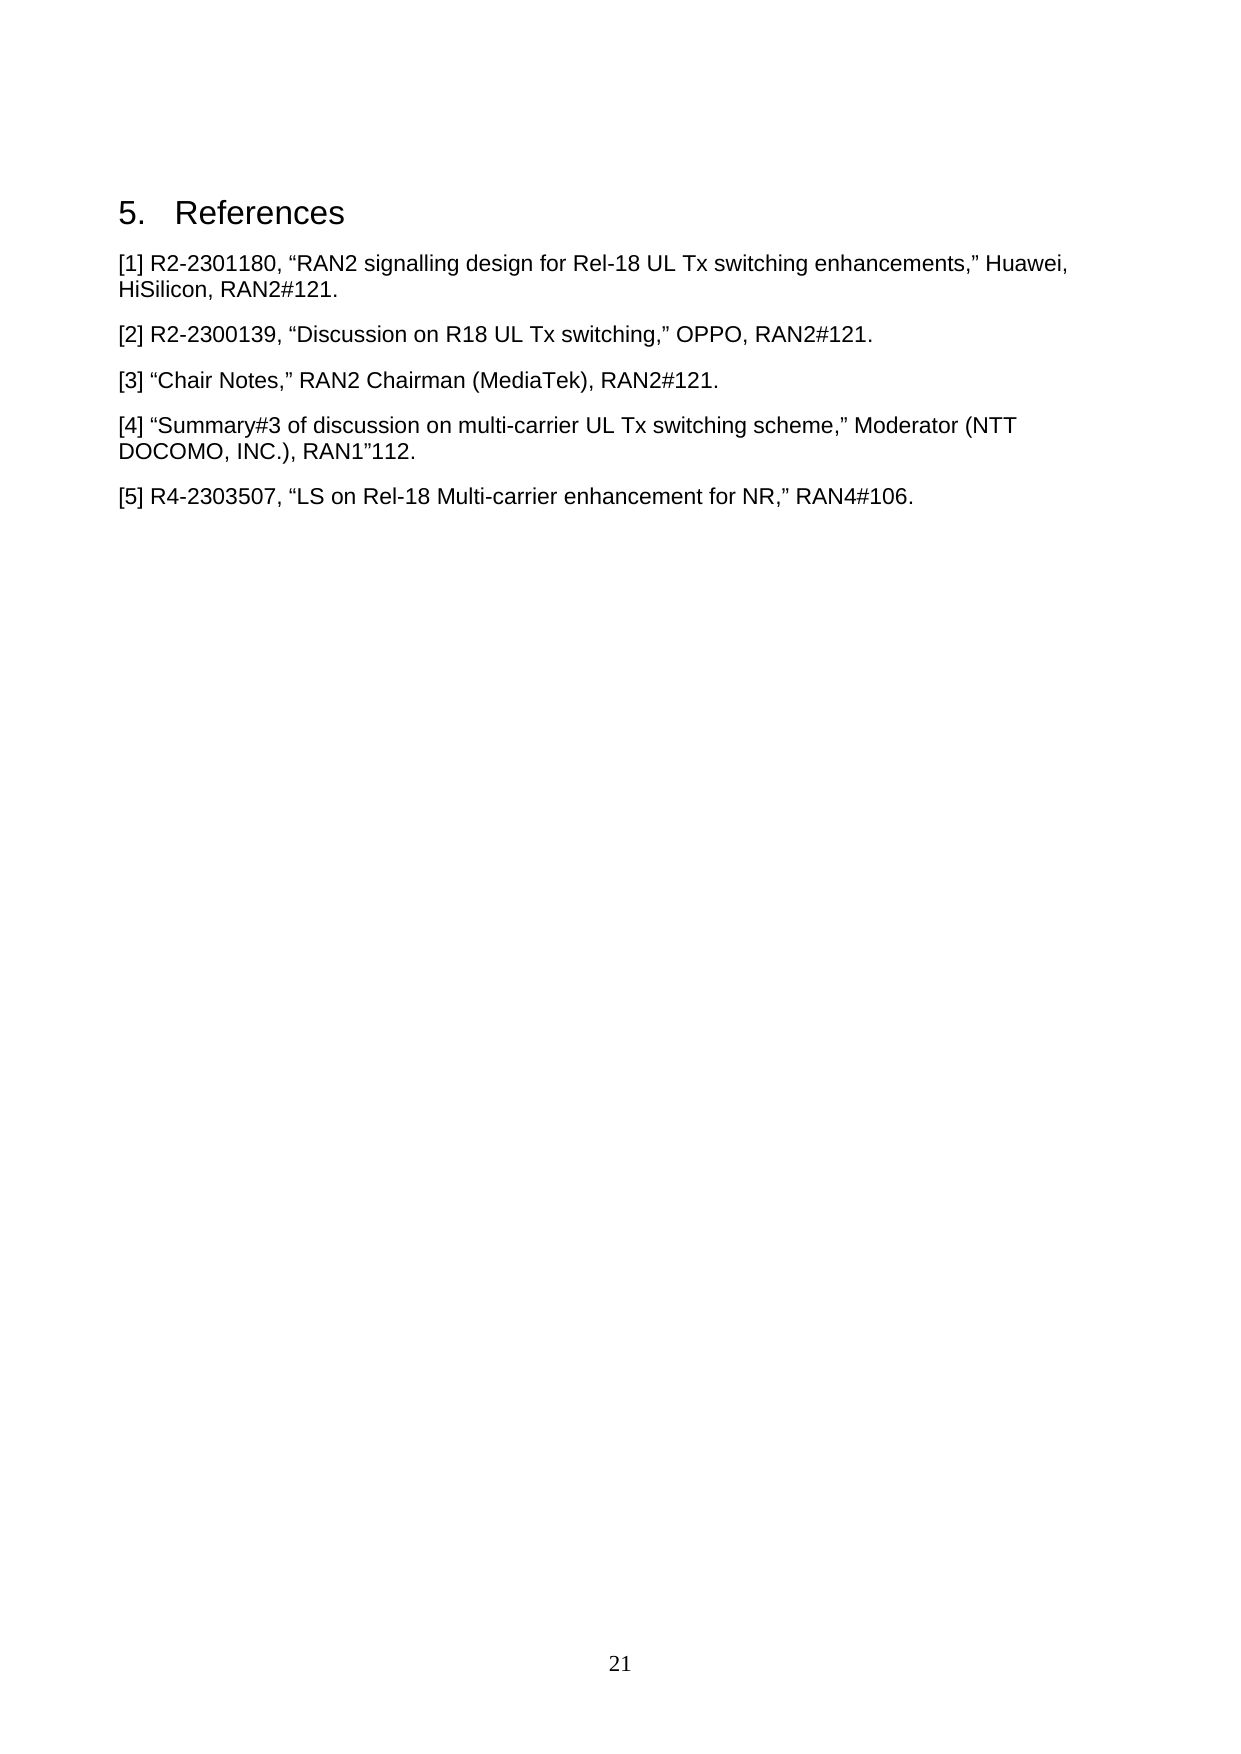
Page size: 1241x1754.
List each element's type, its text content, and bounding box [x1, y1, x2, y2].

text [1] R2-2301180, “RAN2 signalling design for Rel-18 UL Tx switching enhancements,” Huawei, HiSilicon, RAN2#121. [118, 250, 1122, 303]
text [4] “Summary#3 of discussion on multi-carrier UL Tx switching scheme,” Moderator (NTT DOCOMO, INC.), RAN1”112. [118, 412, 1122, 464]
subtitle References [118, 193, 1122, 231]
text [5] R4-2303507, “LS on Rel-18 Multi-carrier enhancement for NR,” RAN4#106. [118, 483, 1122, 509]
text [3] “Chair Notes,” RAN2 Chairman (MediaTek), RAN2#121. [118, 367, 1122, 393]
text [2] R2-2300139, “Discussion on R18 UL Tx switching,” OPPO, RAN2#121. [118, 321, 1122, 348]
